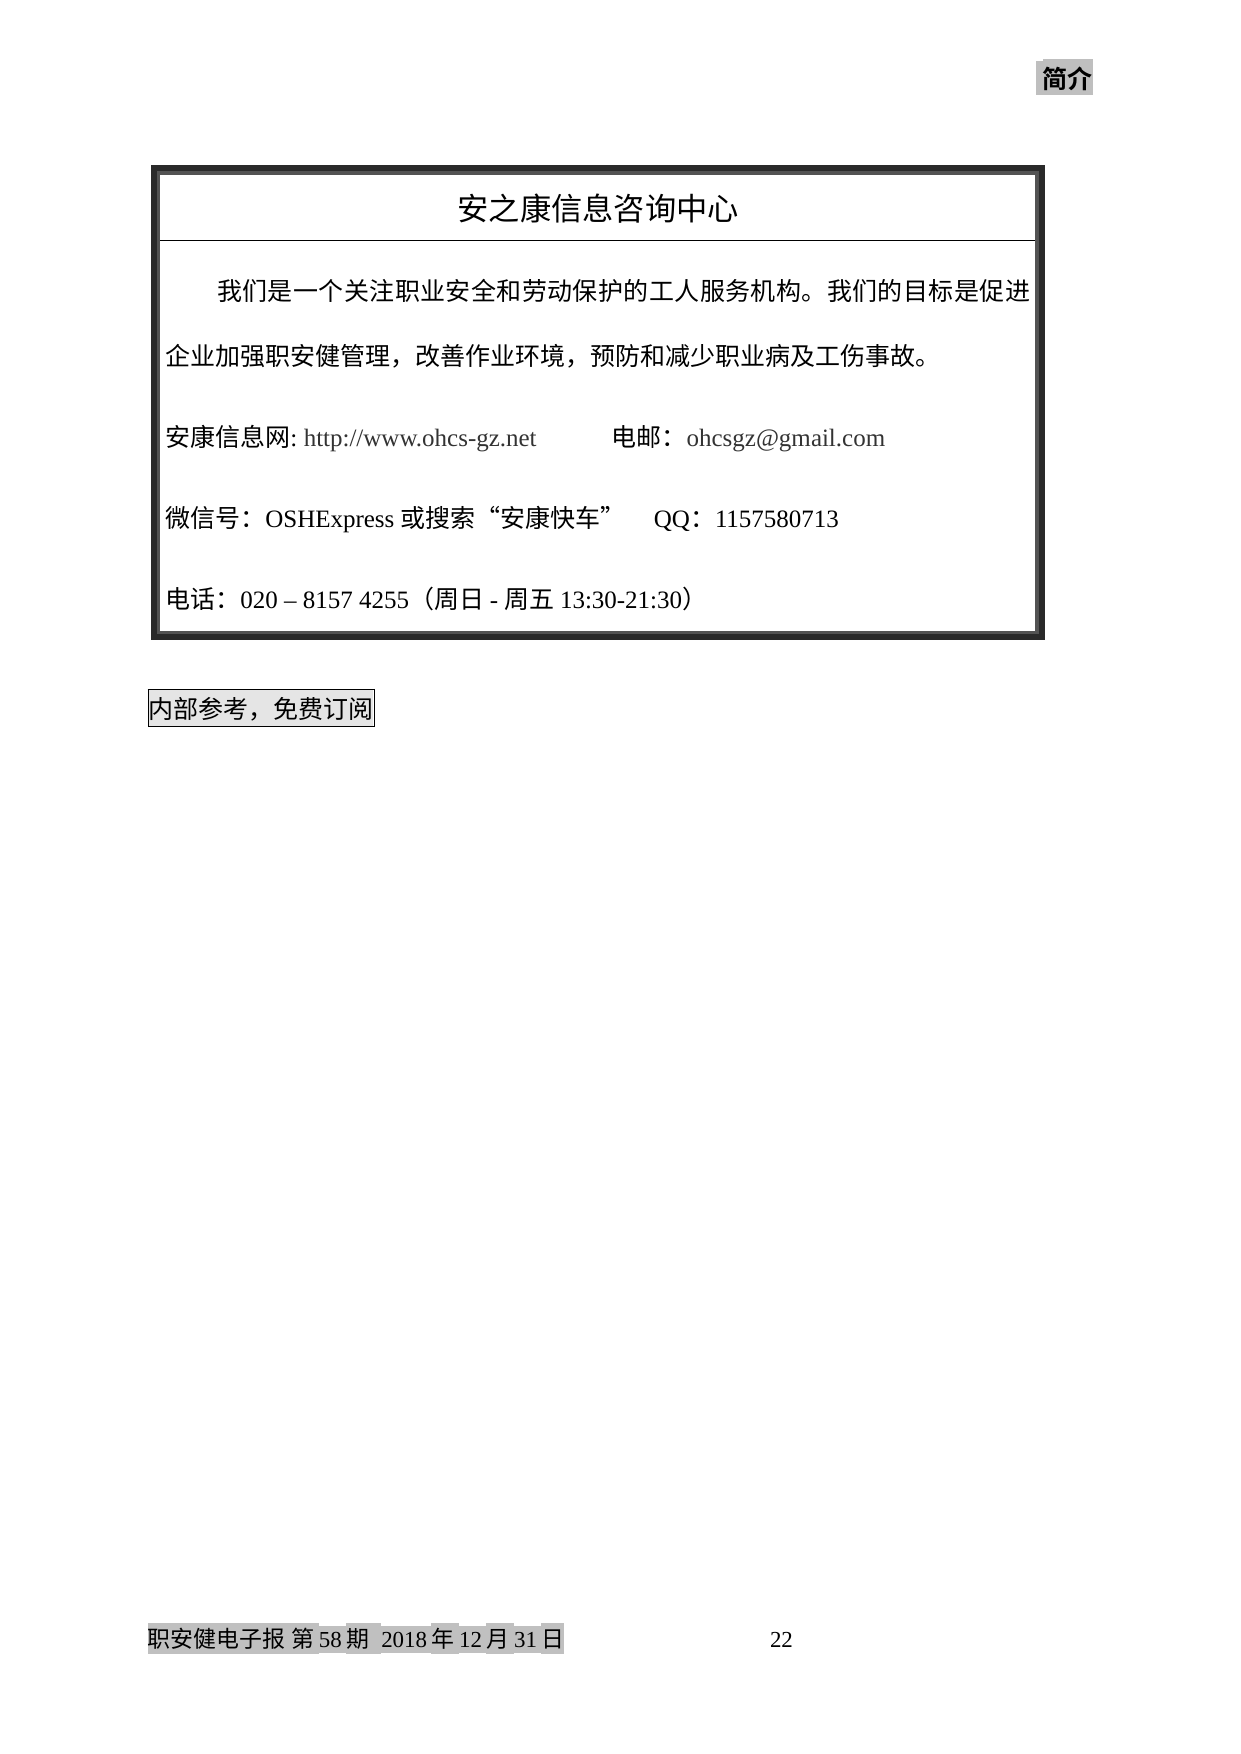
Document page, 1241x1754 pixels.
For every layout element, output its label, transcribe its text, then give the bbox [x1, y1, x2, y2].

table_cell 我们是一个关注职业安全和劳动保护的工人服务机构。我们的目标是促进企业加强职安健管理，改善作业环境，预防和减少职业病及工伤事故。 安康信息网: http://www.ohcs-gz.net 电邮：ohcsgz@gmail.com 微信号：OSHExpress 或搜索“安康快车” QQ：1157580713 电话：020 – 8157 4255（周日 - 周五 13:30-21:30） [160, 241, 1035, 631]
text 内部参考，免费订阅 [148, 676, 1092, 741]
table_header 安之康信息咨询中心 [160, 175, 1035, 239]
